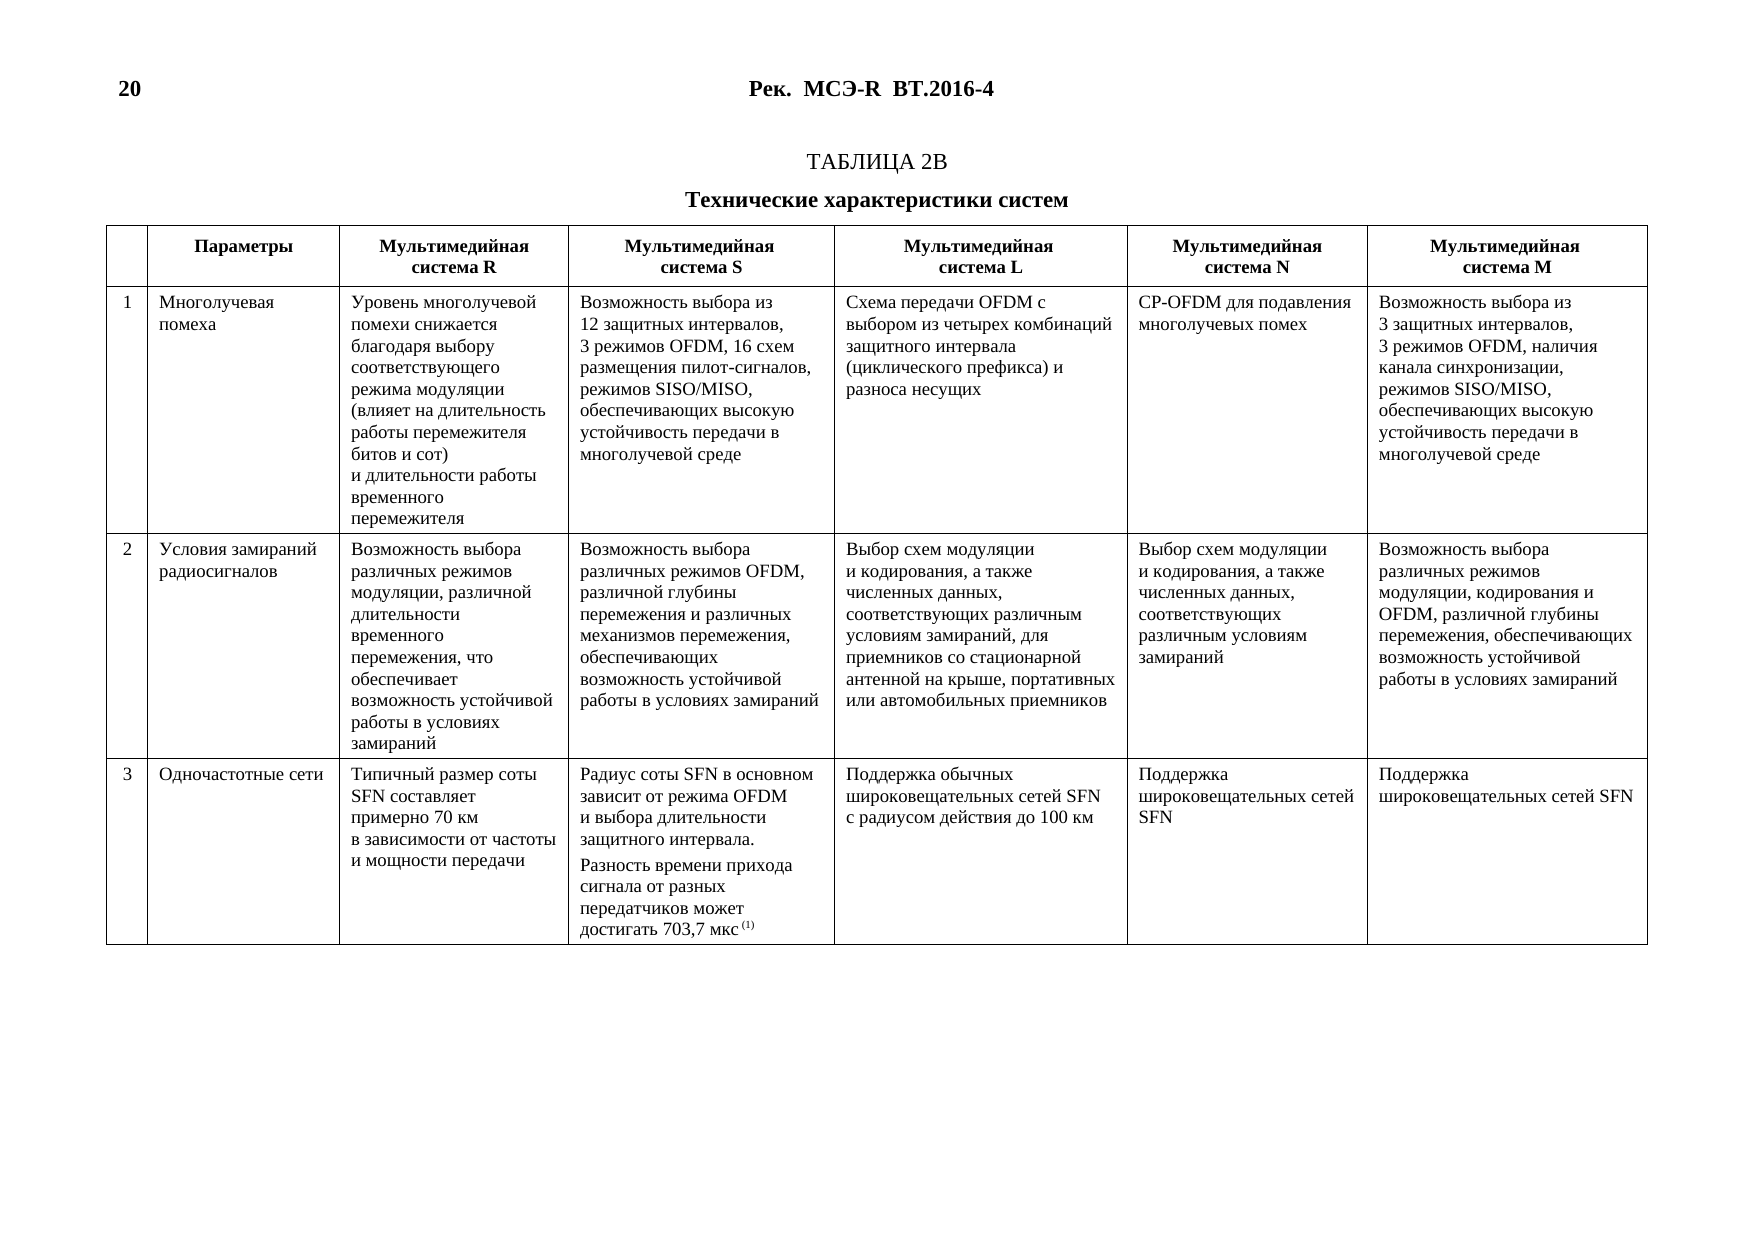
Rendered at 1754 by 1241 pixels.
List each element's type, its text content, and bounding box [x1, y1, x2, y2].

title Технические характеристики систем [118, 187, 1636, 213]
table_cell Возможность выбора различных режимов OFDM, различной глубины перемежения и различных механизмов перемежения, обеспечивающих возможность устойчивой работы в условиях замираний [569, 534, 834, 758]
table_cell Возможность выбора из 3 защитных интервалов, 3 режимов OFDM, наличия канала синхронизации, режимов SISO/MISO, обеспечивающих высокую устойчивость передачи в многолучевой среде [1368, 287, 1647, 533]
table_header Мультимедийная система R [340, 226, 568, 286]
table_cell Возможность выбора различных режимов модуляции, кодирования и OFDM, различной глубины перемежения, обеспечивающих возможность устойчивой работы в условиях замираний [1368, 534, 1647, 758]
table_cell 2 [107, 534, 147, 758]
table_cell Поддержка широковещательных сетей SFN [1128, 759, 1367, 944]
table_header Мультимедийная система M [1368, 226, 1647, 286]
table_header Мультимедийная система N [1128, 226, 1367, 286]
table_cell Одночастотные сети [148, 759, 339, 944]
table_header [107, 226, 147, 286]
table_cell Возможность выбора из 12 защитных интервалов, 3 режимов OFDM, 16 схем размещения пилот-сигналов, режимов SISO/MISO, обеспечивающих высокую устойчивость передачи в многолучевой среде [569, 287, 834, 533]
table_header Параметры [148, 226, 339, 286]
table_cell Условия замираний радиосигналов [148, 534, 339, 758]
table_cell Радиус соты SFN в основном зависит от режима OFDM и выбора длительности защитного интервала. Разность времени прихода сигнала от разных передатчиков может достигать 703,7 мкс (1) [569, 759, 834, 944]
table_cell Уровень многолучевой помехи снижается благодаря выбору соответствующего режима модуляции (влияет на длительность работы перемежителя битов и сот) и длительности работы временного перемежителя [340, 287, 568, 533]
text ТАБЛИЦА 2B [118, 148, 1636, 174]
table_cell Возможность выбора различных режимов модуляции, различной длительности временного перемежения, что обеспечивает возможность устойчивой работы в условиях замираний [340, 534, 568, 758]
table_cell 3 [107, 759, 147, 944]
table_cell Типичный размер соты SFN составляет примерно 70 км в зависимости от частоты и мощности передачи [340, 759, 568, 944]
table_cell Поддержка широковещательных сетей SFN [1368, 759, 1647, 944]
table_cell 1 [107, 287, 147, 533]
table_header Мультимедийная система L [835, 226, 1127, 286]
table_cell Выбор схем модуляции и кодирования, а также численных данных, соответствующих различным условиям замираний, для приемников со стационарной антенной на крыше, портативных или автомобильных приемников [835, 534, 1127, 758]
table_header Мультимедийная система S [569, 226, 834, 286]
table_cell Поддержка обычных широковещательных сетей SFN с радиусом действия до 100 км [835, 759, 1127, 944]
table_cell Выбор схем модуляции и кодирования, а также численных данных, соответствующих различным условиям замираний [1128, 534, 1367, 758]
table_cell Схема передачи OFDM с выбором из четырех комбинаций защитного интервала (циклического префикса) и разноса несущих [835, 287, 1127, 533]
table_cell Многолучевая помеха [148, 287, 339, 533]
table_cell CP-OFDM для подавления многолучевых помех [1128, 287, 1367, 533]
